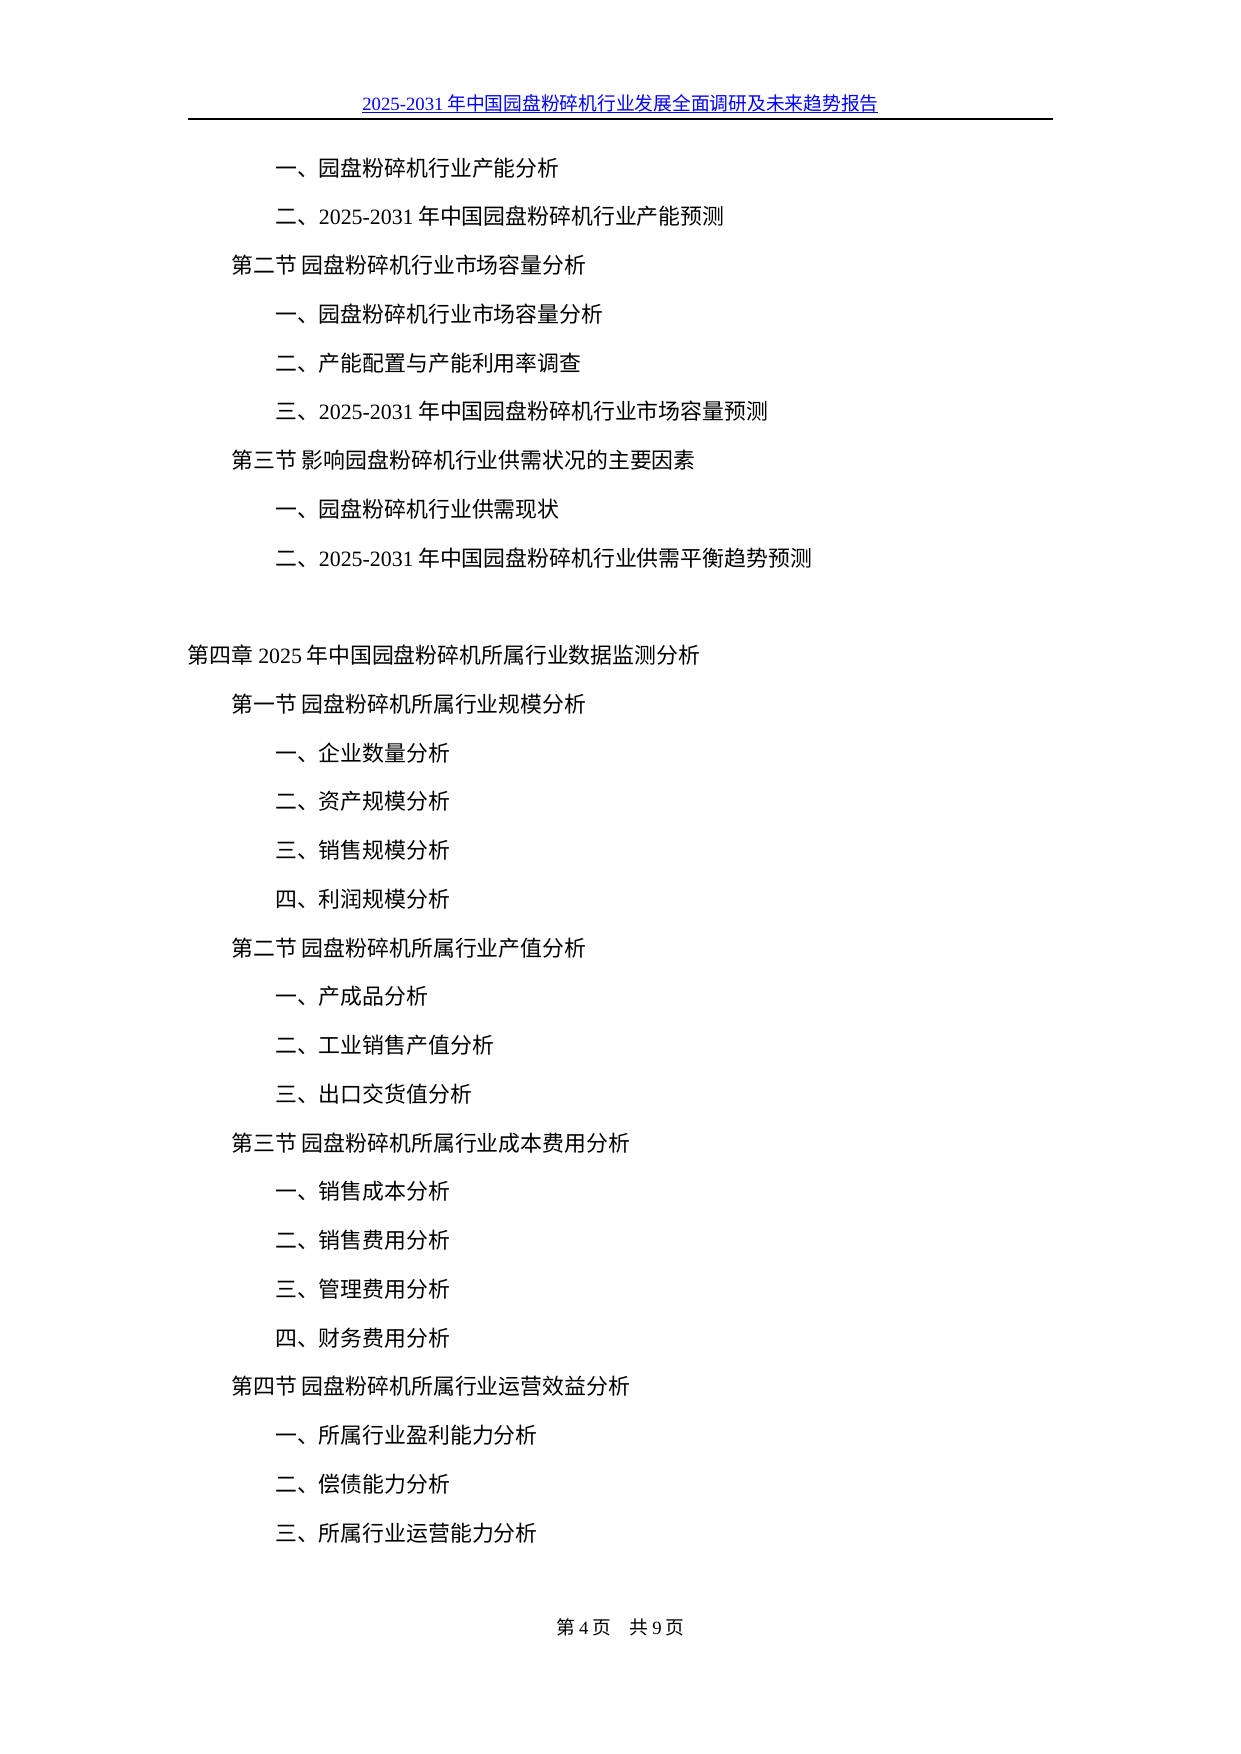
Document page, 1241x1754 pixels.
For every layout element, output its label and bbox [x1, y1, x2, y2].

text [187, 150, 1053, 1548]
